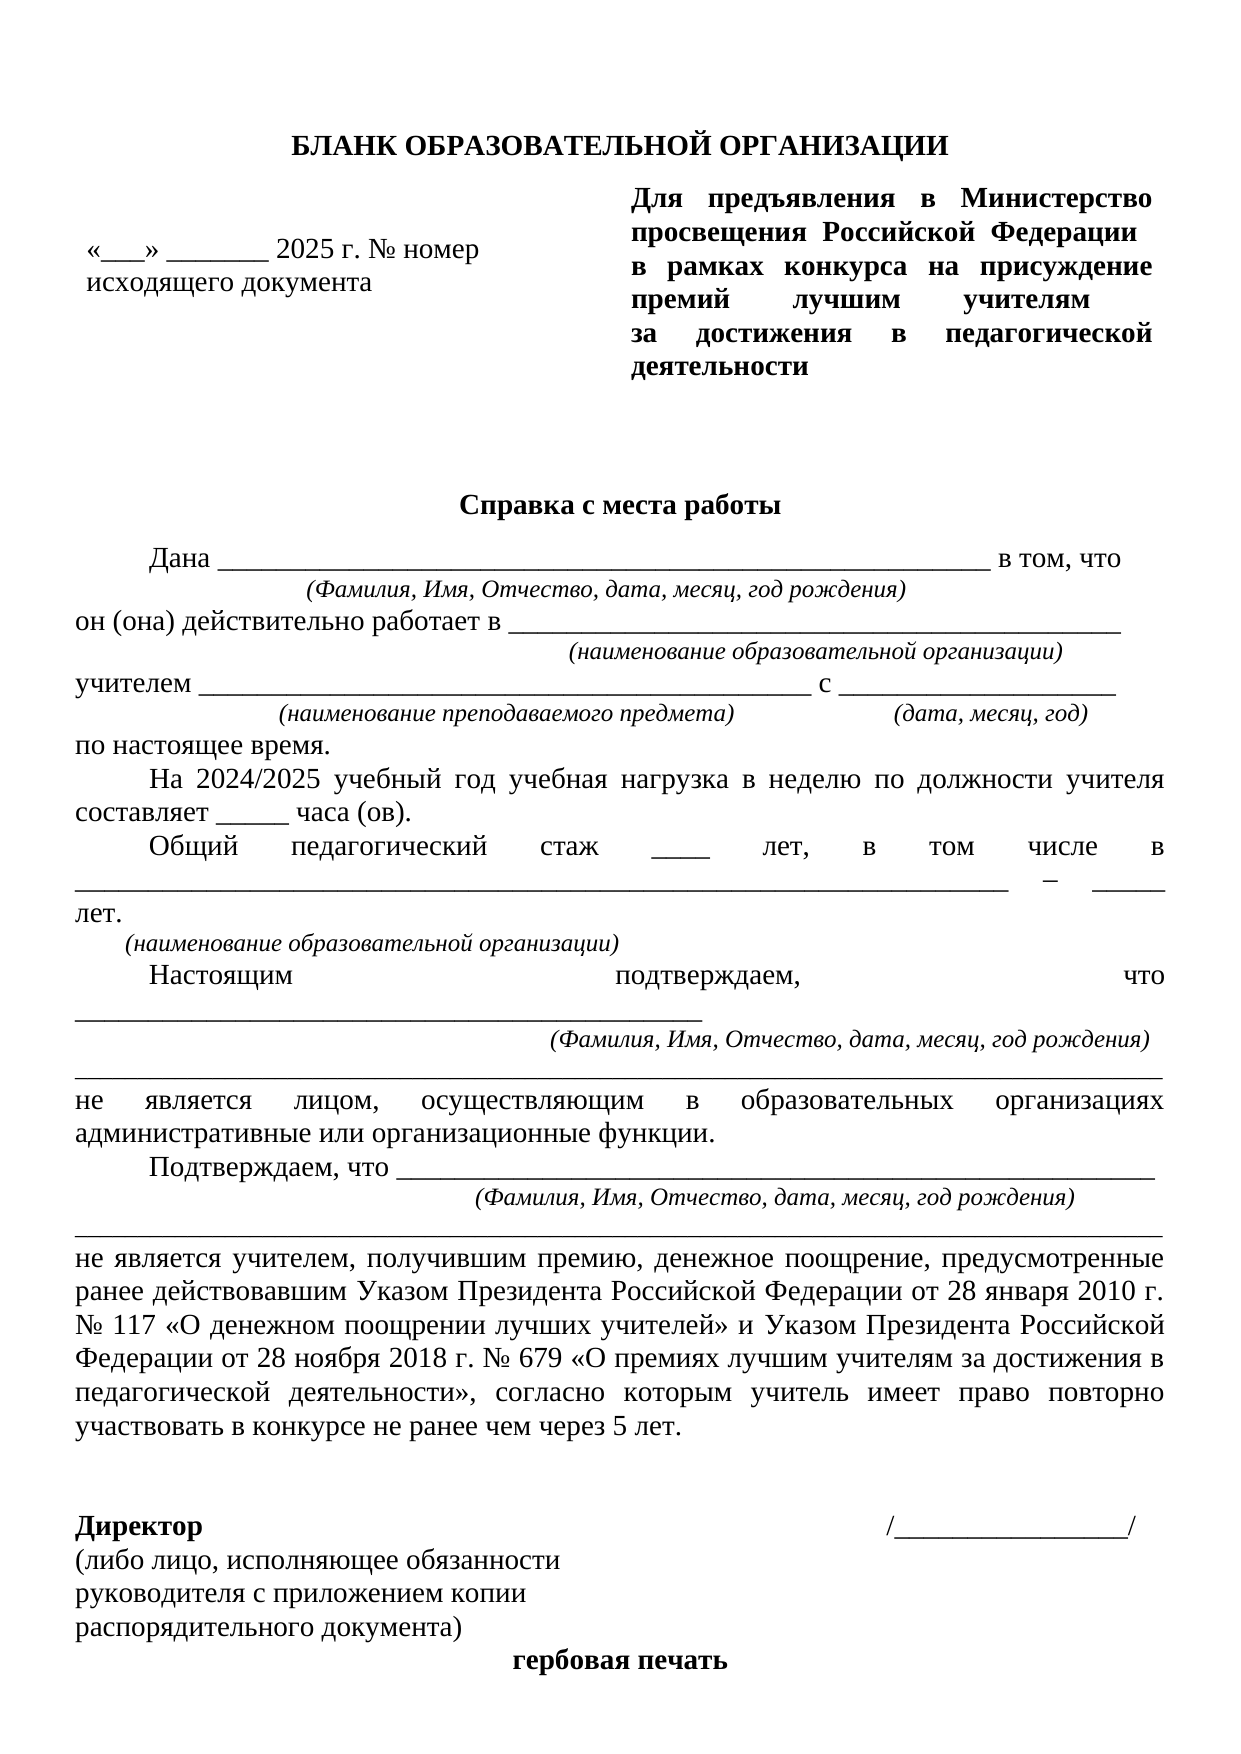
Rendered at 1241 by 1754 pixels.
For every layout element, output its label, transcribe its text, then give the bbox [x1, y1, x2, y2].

text распорядительного документа) [75, 1609, 1165, 1642]
text (Фамилия, Имя, Отчество, дата, месяц, год рождения) [75, 574, 1165, 603]
text На 2024/2025 учебный год учебная нагрузка в неделю по должности учителя составляет _____ часа (ов). [75, 761, 1165, 828]
text не является учителем, получившим премию, денежное поощрение, предусмотренные ранее действовавшим Указом Президента Российской Федерации от 28 января 2010 г. № 117 «О денежном поощрении лучших учителей» и Указом Президента Российской Федерации от 28 ноября 2018 г. № 679 «О премиях лучшим учителям за достижения в педагогической деятельности», согласно которым учитель имеет право повторно участвовать в конкурсе не ранее чем через 5 лет. [75, 1240, 1165, 1441]
text Справка с места работы [75, 487, 1165, 521]
text (наименование преподаваемого предмета) (дата, месяц, год) [75, 698, 1165, 727]
table_header Для предъявления в Министерство просвещения Российской Федерации в рамках конкурса на присуждение премий лучшим учителям за достижения в педагогической деятельности [620, 181, 1164, 382]
text Подтверждаем, что ____________________________________________________ [75, 1149, 1165, 1182]
text он (она) действительно работает в __________________________________________ [75, 603, 1165, 636]
text по настоящее время. [75, 727, 1165, 761]
text _______________________________________________________________________________________ [75, 1053, 1165, 1082]
table_header «___» _______ 2025 г. № номер исходящего документа [75, 181, 619, 382]
text Директор /________________/ [75, 1508, 1165, 1542]
text (наименование образовательной организации) [75, 636, 1165, 665]
text (наименование образовательной организации) [75, 928, 1165, 957]
text _______________________________________________________________________________________ [75, 1211, 1165, 1240]
text (Фамилия, Имя, Отчество, дата, месяц, год рождения) [75, 1182, 1165, 1211]
text не является лицом, осуществляющим в образовательных организациях административные или организационные функции. [75, 1082, 1165, 1149]
text Настоящим подтверждаем, что ___________________________________________ [75, 957, 1165, 1024]
text (Фамилия, Имя, Отчество, дата, месяц, год рождения) [75, 1024, 1165, 1053]
text руководителя с приложением копии [75, 1575, 1165, 1609]
text Дана _____________________________________________________ в том, что [75, 540, 1165, 574]
text БЛАНК ОБРАЗОВАТЕЛЬНОЙ ОРГАНИЗАЦИИ [75, 128, 1165, 161]
text гербовая печать [75, 1642, 1165, 1676]
text (либо лицо, исполняющее обязанности [75, 1542, 1165, 1575]
text учителем __________________________________________ с ___________________ [75, 665, 1165, 698]
text Общий педагогический стаж ____ лет, в том числе в ________________________________________________________________ – _____ лет. [75, 828, 1165, 928]
